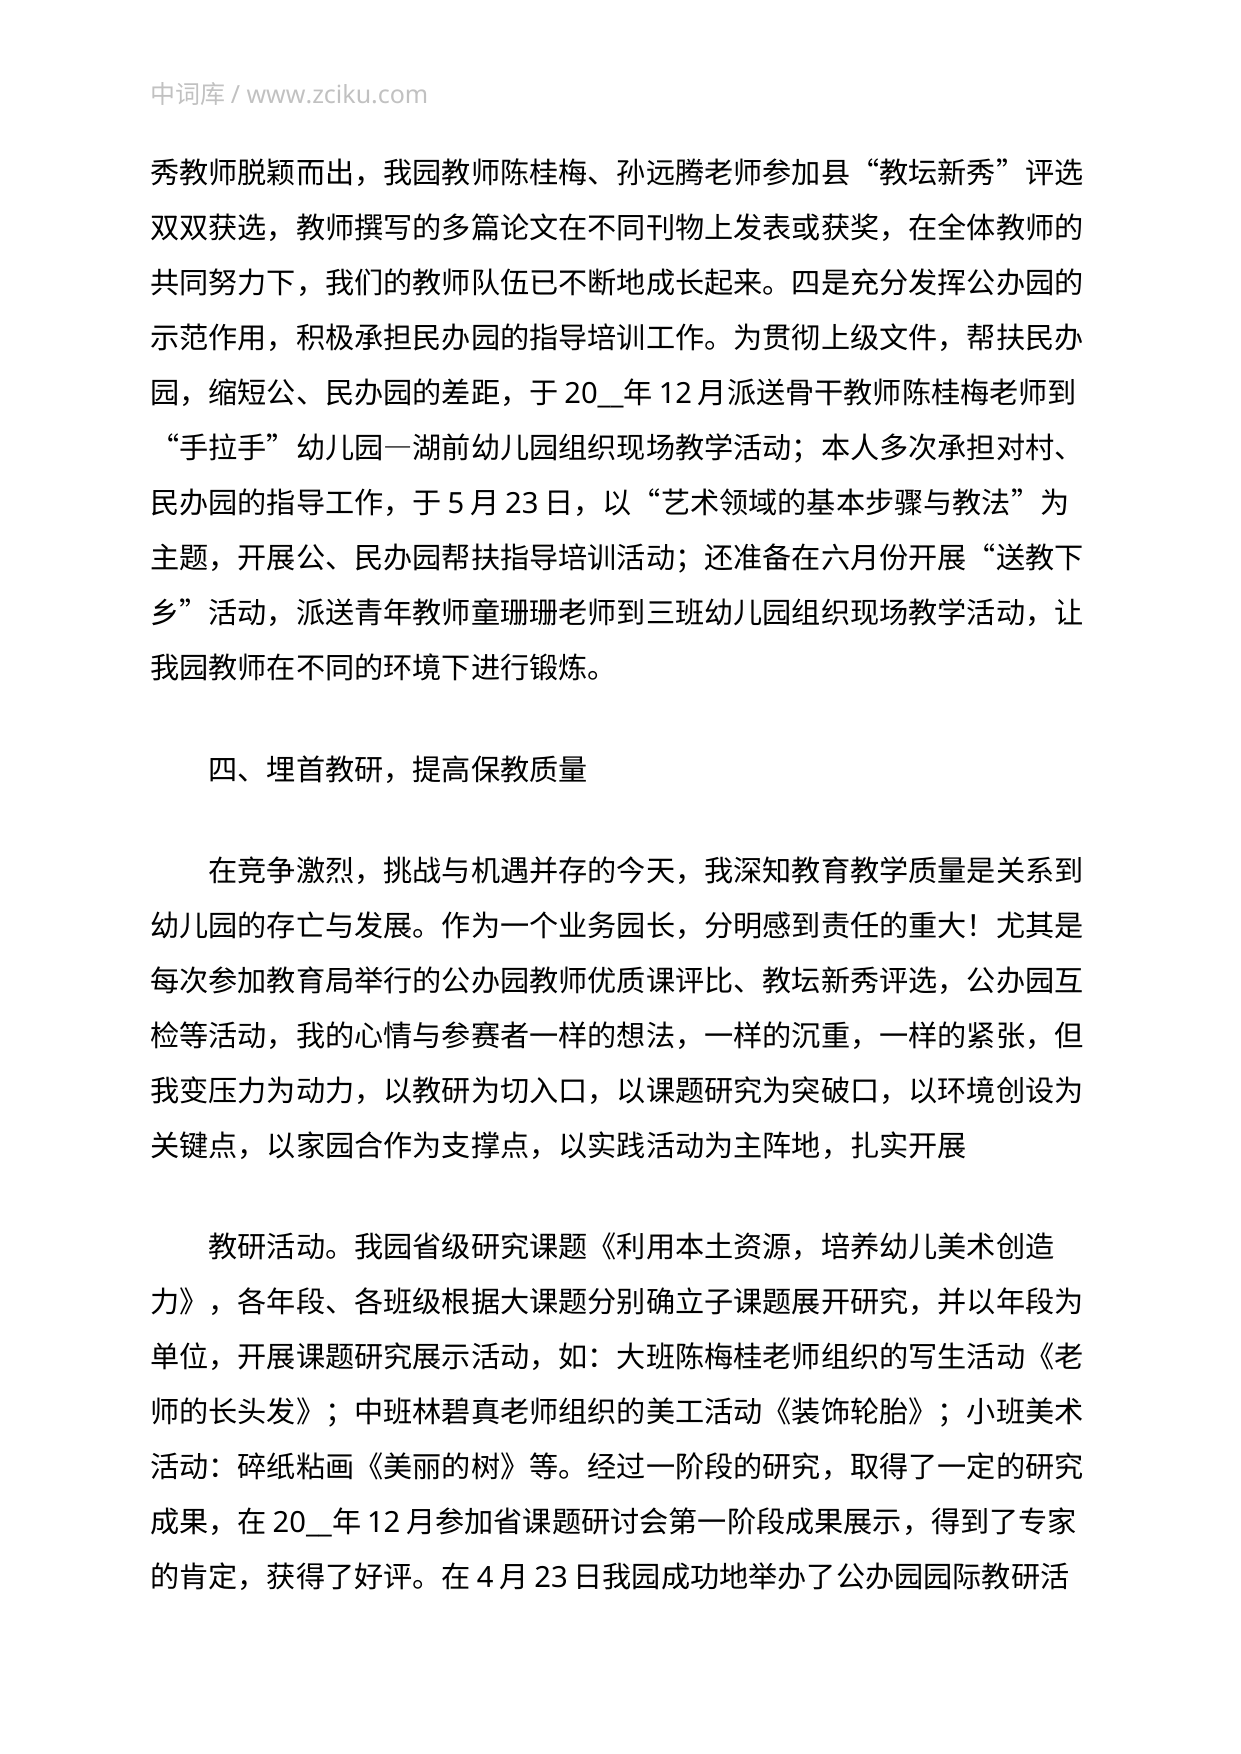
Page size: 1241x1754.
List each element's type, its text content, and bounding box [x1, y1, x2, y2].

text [150, 150, 1090, 687]
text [150, 1224, 1090, 1596]
text 四、埋首教研，提高保教质量 [150, 746, 1090, 788]
text 在竞争激烈，挑战与机遇并存的今天，我深知教育教学质量是关系到幼儿园的存亡与发展。作为一个业务园长，分明感到责任的重大！尤其是每次参加教育局举行的公办园教师优质课评比、教坛新秀评选，公办园互检等活动，我的心情与参赛者一样的想法，一样的沉重，一样的紧张，但我变压力为动力，以教研为切入口，以课题研究为突破口，以环境创设为关键点，以家园合作为支撑点，以实践活动为主阵地，扎实开展 [150, 848, 1090, 1164]
